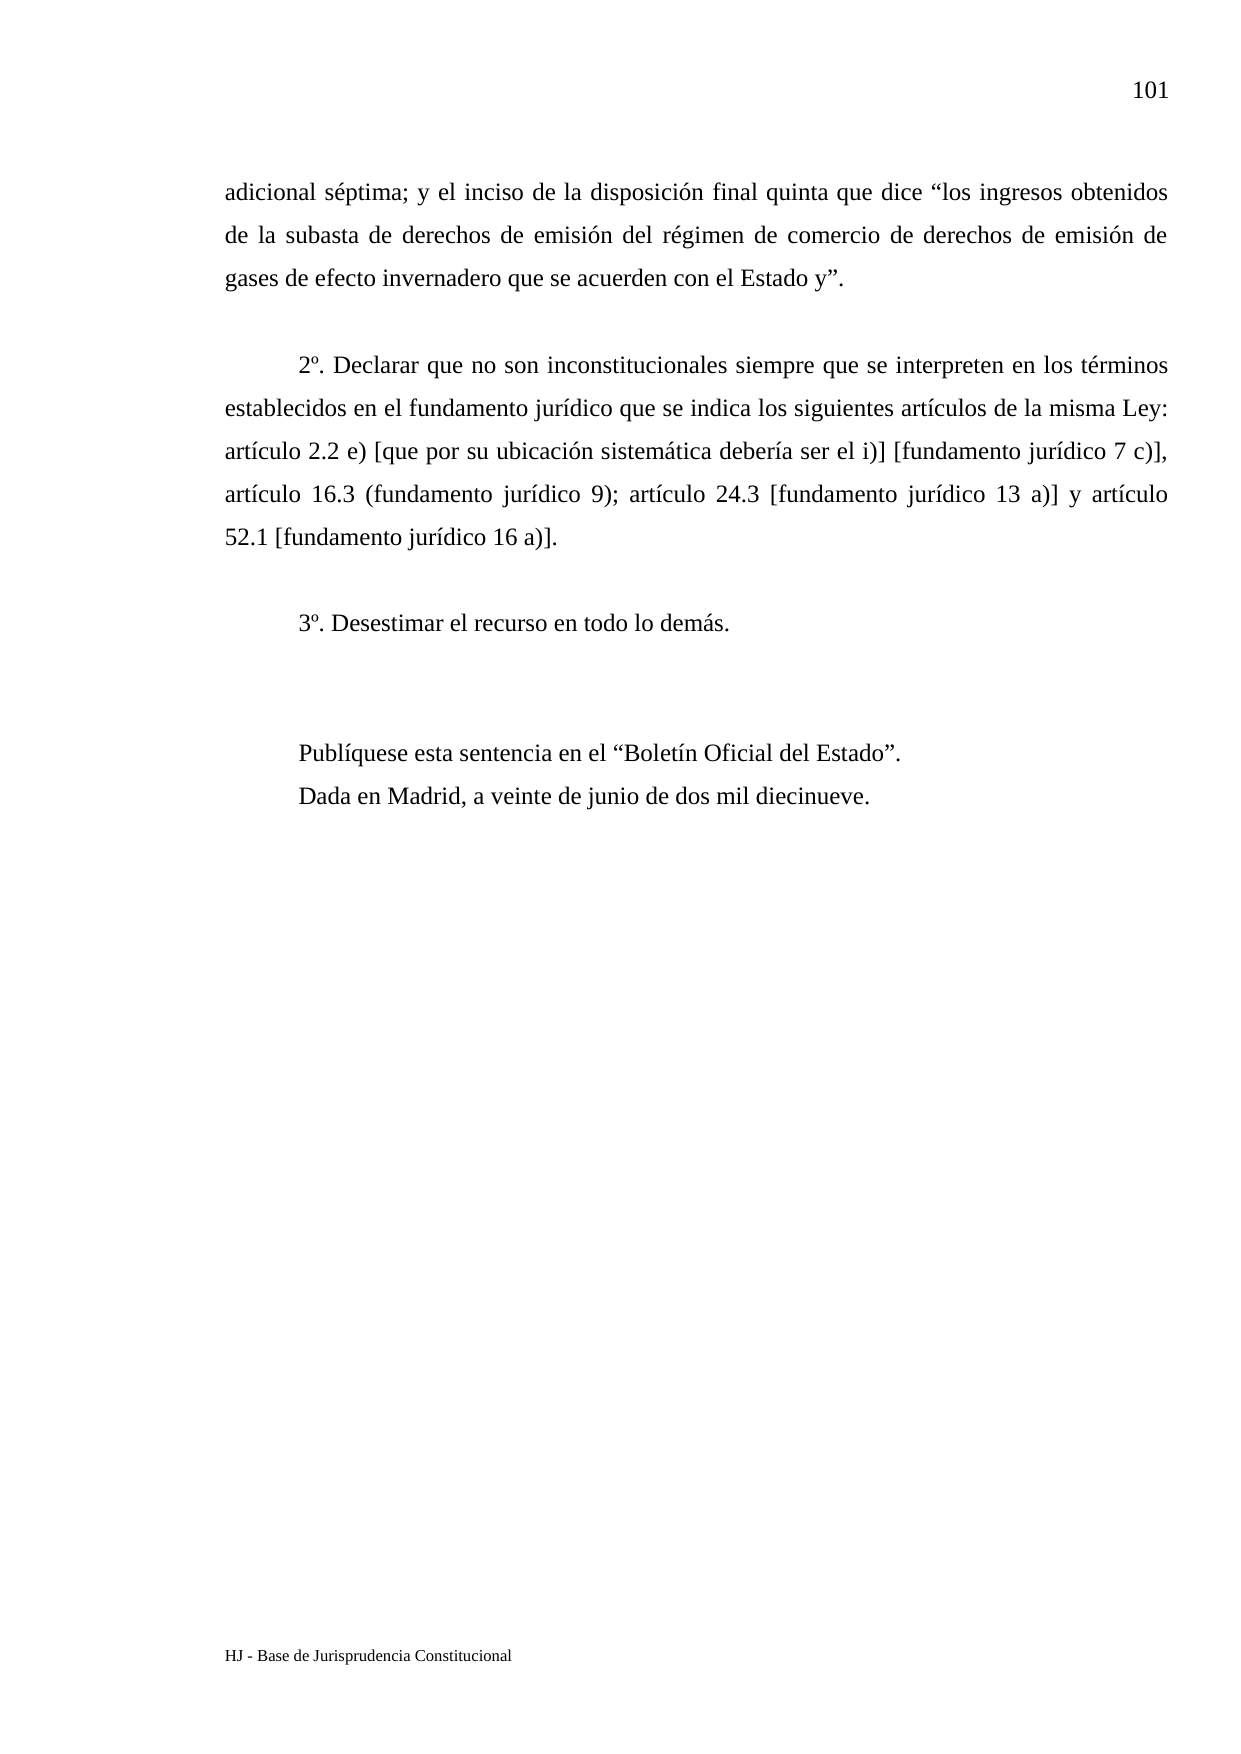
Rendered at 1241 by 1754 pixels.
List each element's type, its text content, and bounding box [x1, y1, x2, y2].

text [224, 177, 1169, 292]
text 3º. Desestimar el recurso en todo lo demás. [224, 608, 1169, 637]
text 2º. Declarar que no son inconstitucionales siempre que se interpreten en los términos establecidos en el fundamento jurídico que se indica los siguientes artículos de la misma Ley: artículo 2.2 e) [que por su ubicación sistemática debería ser el i)] [fundamento jurídico 7 c)], artículo 16.3 (fundamento jurídico 9); artículo 24.3 [fundamento jurídico 13 a)] y artículo 52.1 [fundamento jurídico 16 a)]. [224, 350, 1169, 551]
text Publíquese esta sentencia en el “Boletín Oficial del Estado”. [224, 738, 1169, 767]
text Dada en Madrid, a veinte de junio de dos mil diecinueve. [224, 781, 1169, 810]
